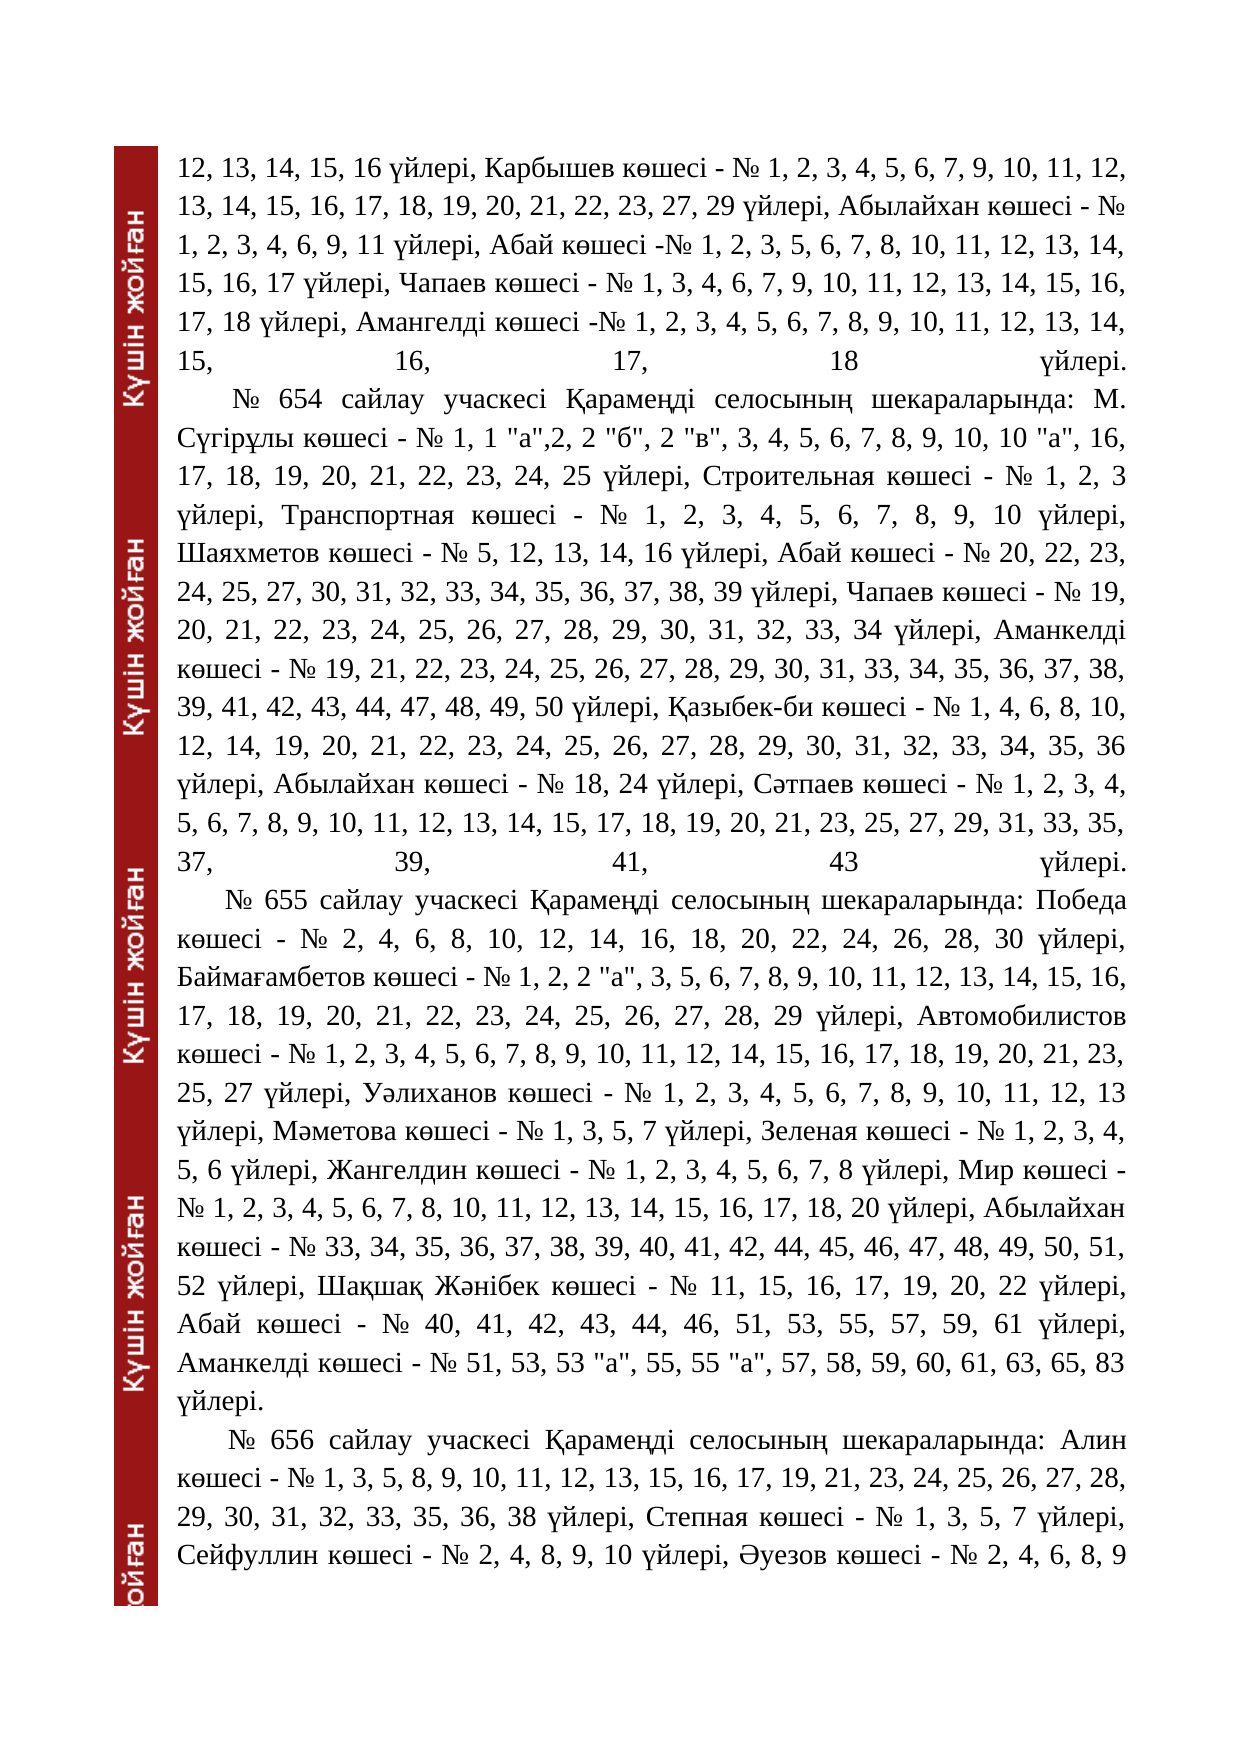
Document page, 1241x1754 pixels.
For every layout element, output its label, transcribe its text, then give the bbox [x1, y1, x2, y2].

picture [114, 146, 158, 150]
picture [114, 1571, 158, 1606]
